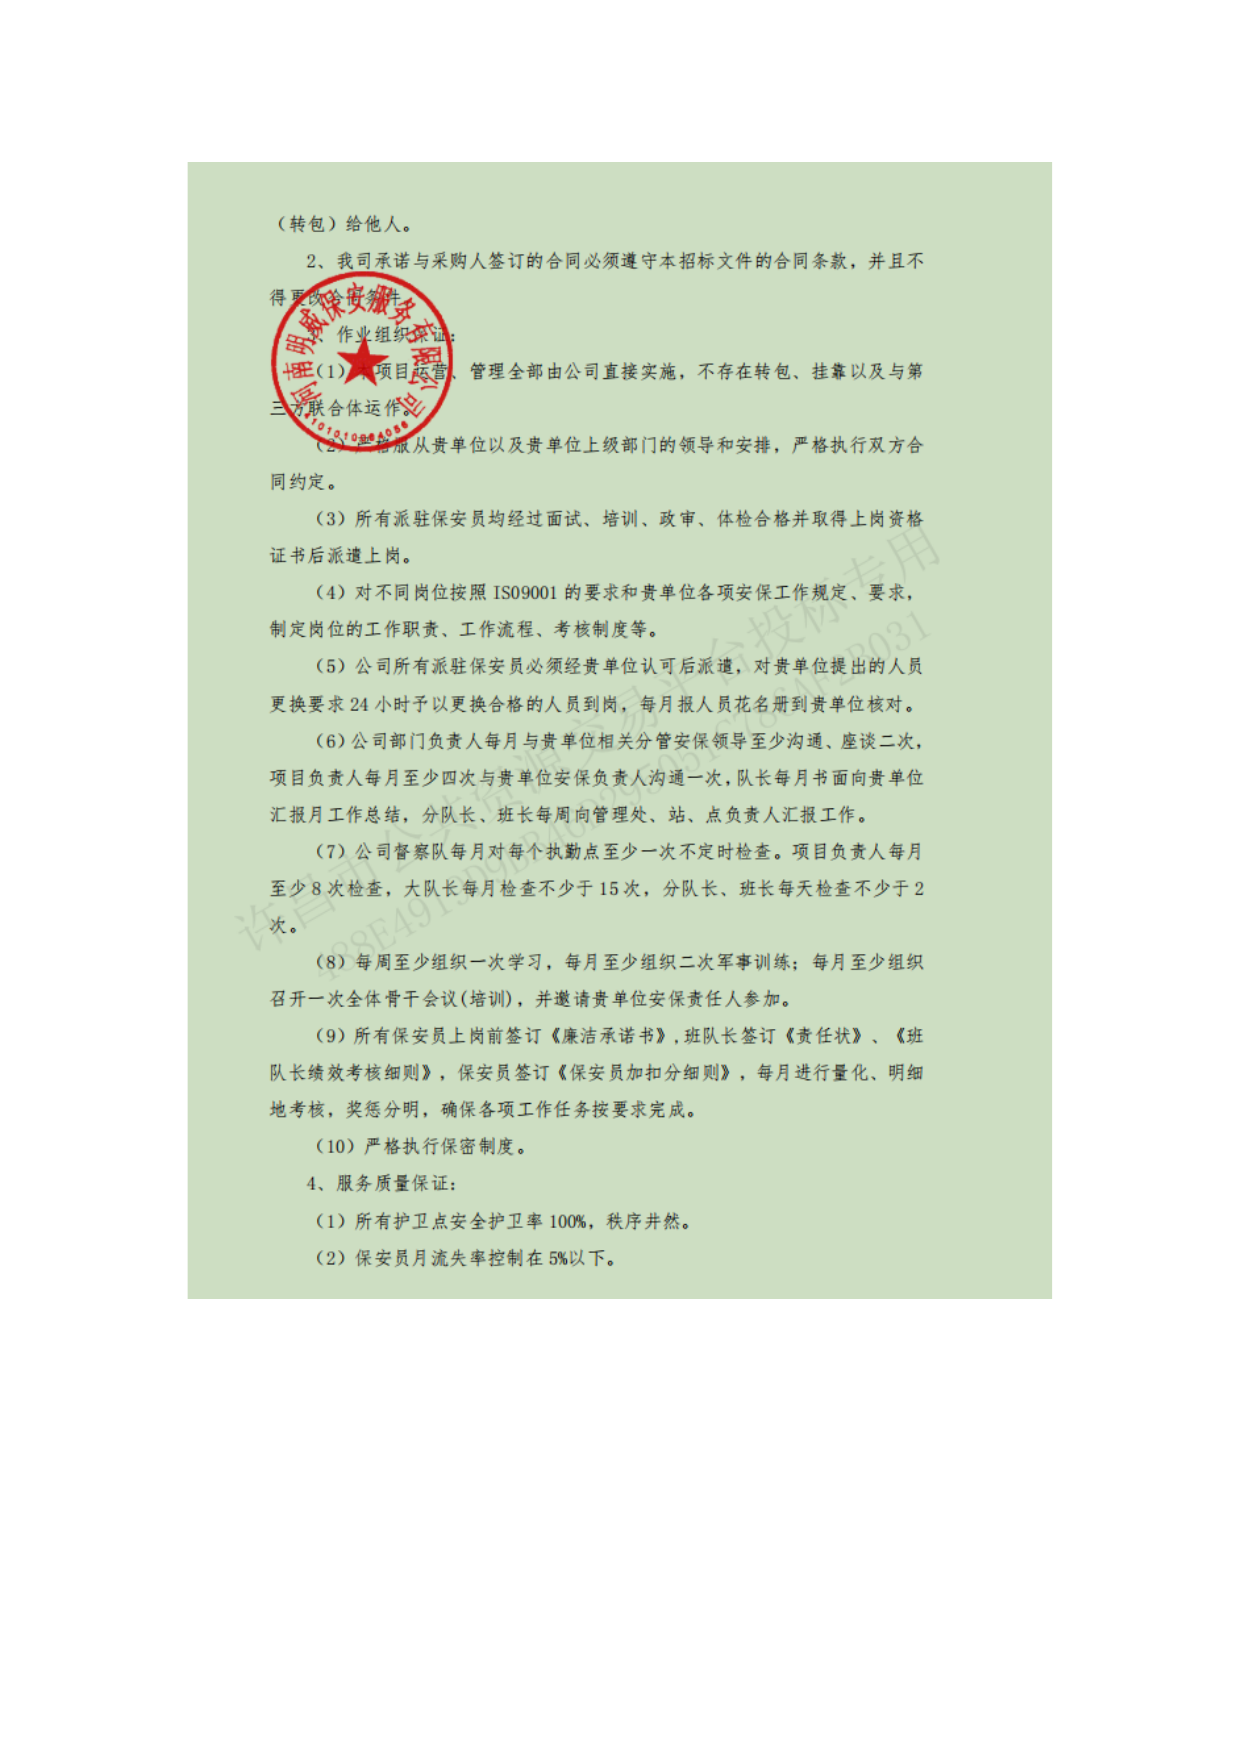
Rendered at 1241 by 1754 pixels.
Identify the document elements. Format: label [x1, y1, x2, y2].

picture [187, 162, 1053, 1299]
